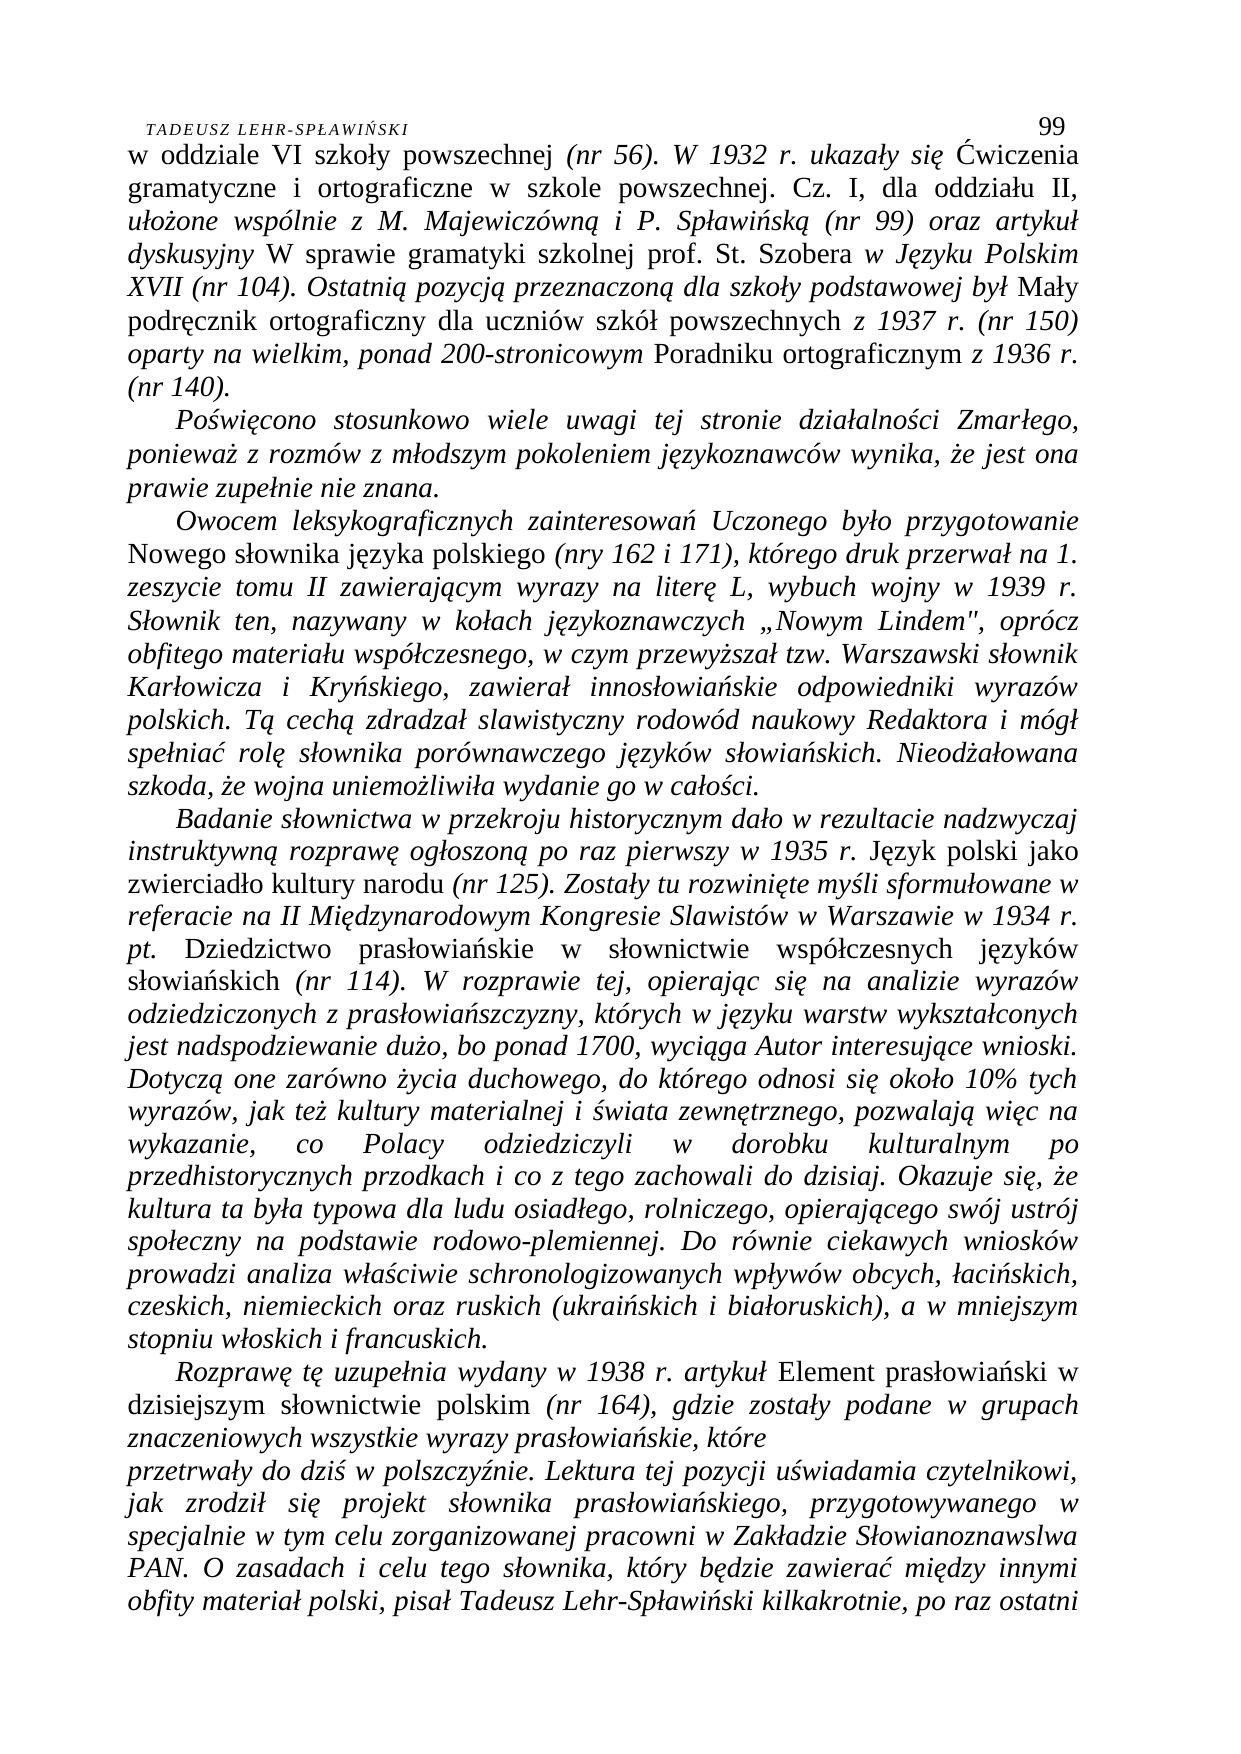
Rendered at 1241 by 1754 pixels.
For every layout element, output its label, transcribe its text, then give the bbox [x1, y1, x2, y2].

text Badanie słownictwa w przekroju historycznym dało w rezultacie nadzwyczaj instruktywną rozprawę ogłoszoną po raz pierwszy w 1935 r. Język polski jako zwierciadło kultury narodu (nr 125). Zostały tu rozwinięte myśli sformułowane w referacie na II Międzynarodowym Kongresie Slawistów w Warszawie w 1934 r. pt. Dziedzictwo prasłowiańskie w słownictwie współczesnych języków słowiańskich (nr 114). W rozprawie tej, opierając się na analizie wyrazów odziedziczonych z prasłowiańszczyzny, których w języku warstw wykształconych jest nadspodziewanie dużo, bo ponad 1700, wyciąga Autor interesujące wnioski. Dotyczą one zarówno życia duchowego, do którego odnosi się około 10% tych wyrazów, jak też kultury materialnej i świata zewnętrznego, pozwalają więc na wykazanie, co Polacy odziedziczyli w dorobku kulturalnym po przedhistorycznych przodkach i co z tego zachowali do dzisiaj. Okazuje się, że kultura ta była typowa dla ludu osiadłego, rolniczego, opierającego swój ustrój społeczny na podstawie rodowo-plemiennej. Do równie ciekawych wniosków prowadzi analiza właściwie schronologizowanych wpływów obcych, łacińskich, czeskich, niemieckich oraz ruskich (ukraińskich i białoruskich), a w mniejszym stopniu włoskich i francuskich. [127, 802, 1079, 1355]
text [127, 1454, 1079, 1617]
text w oddziale VI szkoły powszechnej (nr 56). W 1932 r. ukazały się Ćwiczenia gramatyczne i ortograficzne w szkole powszechnej. Cz. I, dla oddziału II, ułożone wspólnie z M. Majewiczówną i P. Spławińską (nr 99) oraz artykuł dyskusyjny W sprawie gramatyki szkolnej prof. St. Szobera w Języku Polskim XVII (nr 104). Ostatnią pozycją przeznaczoną dla szkoły podstawowej był Mały podręcznik ortograficzny dla uczniów szkół powszechnych z 1937 r. (nr 150) oparty na wielkim, ponad 200-stronicowym Poradniku ortograficznym z 1936 r. (nr 140). [127, 138, 1079, 403]
text Owocem leksykograficznych zainteresowań Uczonego było przygotowanie Nowego słownika języka polskiego (nry 162 i 171), którego druk przerwał na 1. zeszycie tomu II zawierającym wyrazy na literę L, wybuch wojny w 1939 r. Słownik ten, nazywany w kołach językoznawczych „Nowym Lindem", oprócz obfitego materiału współczesnego, w czym przewyższał tzw. Warszawski słownik Karłowicza i Kryńskiego, zawierał innosłowiańskie odpowiedniki wyrazów polskich. Tą cechą zdradzał slawistyczny rodowód naukowy Redaktora i mógł spełniać rolę słownika porównawczego języków słowiańskich. Nieodżałowana szkoda, że wojna uniemożliwiła wydanie go w całości. [127, 504, 1079, 802]
text Rozprawę tę uzupełnia wydany w 1938 r. artykuł Element prasłowiański w dzisiejszym słownictwie polskim (nr 164), gdzie zostały podane w grupach znaczeniowych wszystkie wyrazy prasłowiańskie, które [127, 1355, 1079, 1454]
text Poświęcono stosunkowo wiele uwagi tej stronie działalności Zmarłego, ponieważ z rozmów z młodszym pokoleniem językoznawców wynika, że jest ona prawie zupełnie nie znana. [127, 403, 1079, 504]
